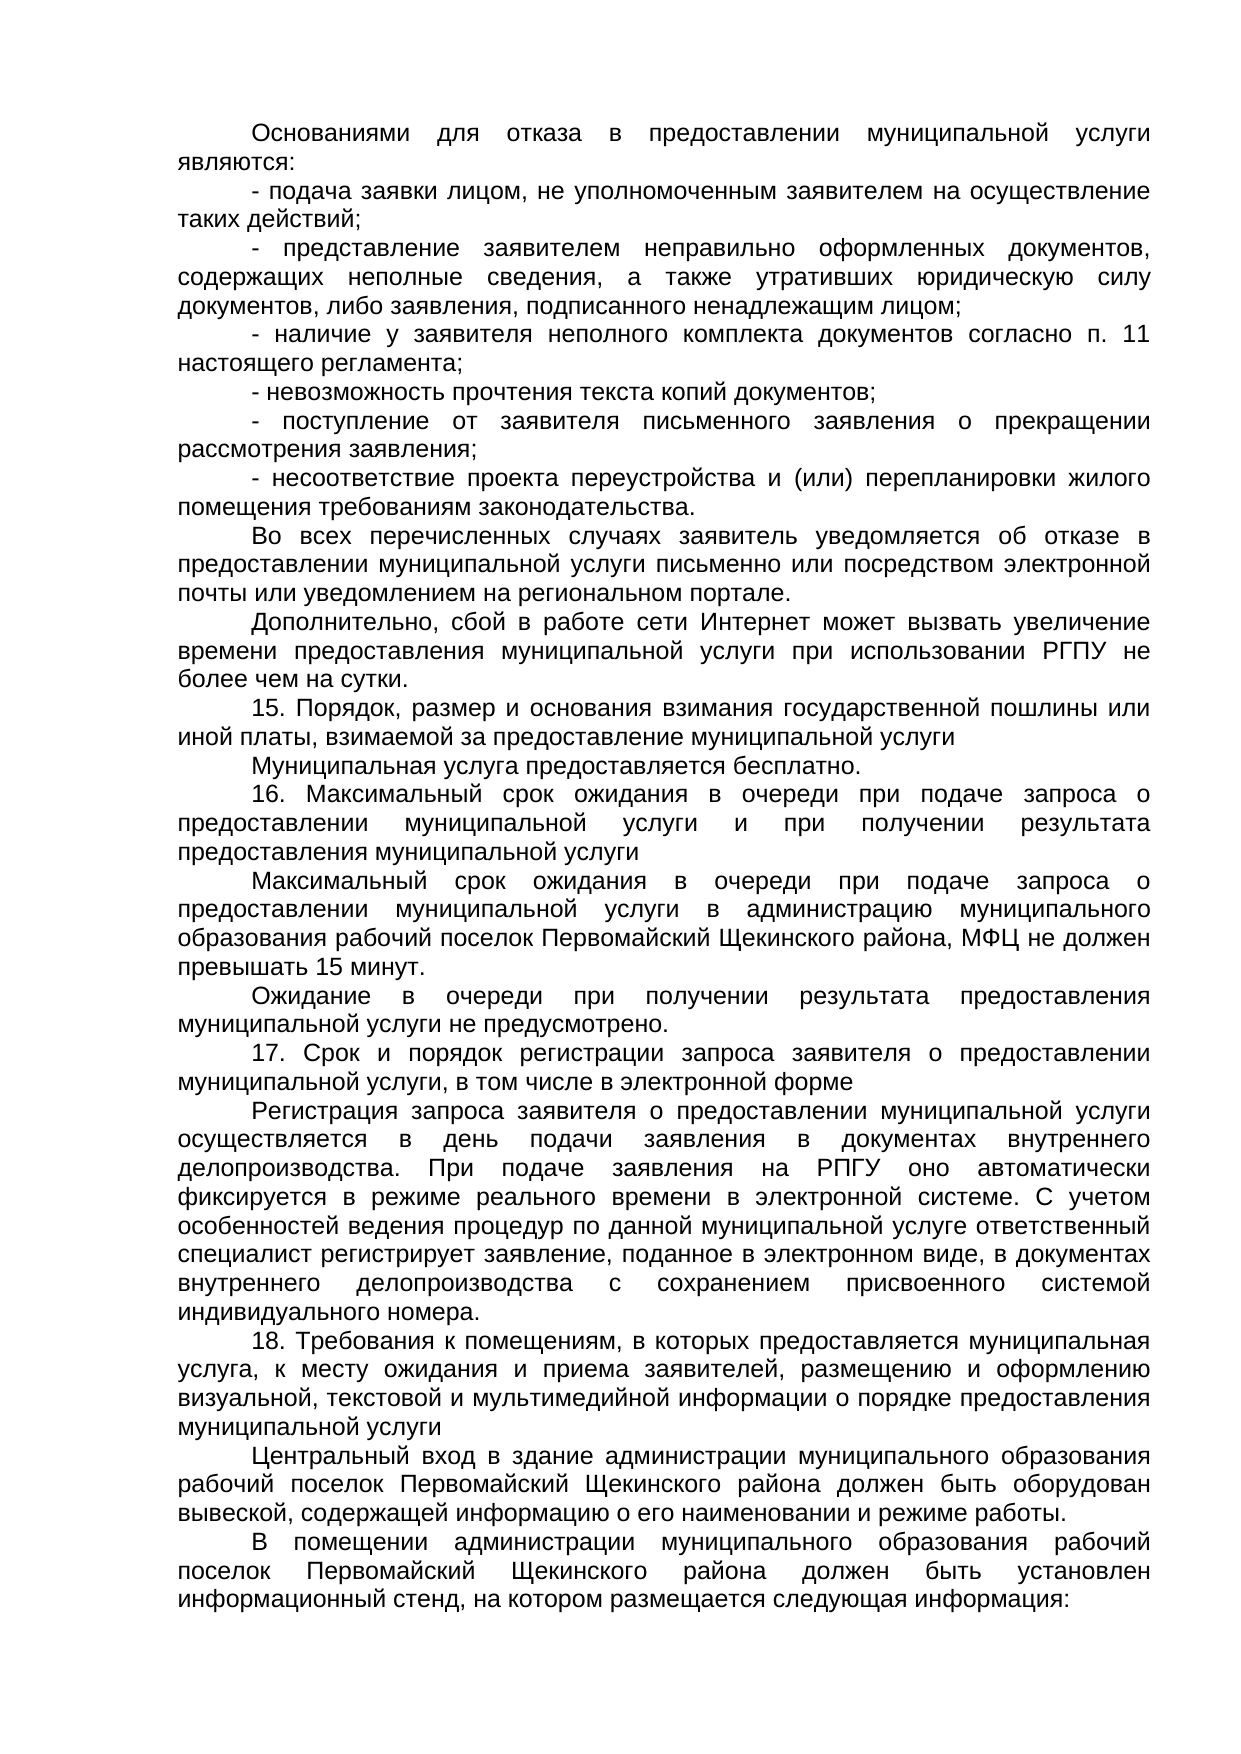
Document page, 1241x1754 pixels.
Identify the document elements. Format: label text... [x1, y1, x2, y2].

text - поступление от заявителя письменного заявления о прекращении рассмотрения заявления; [177, 406, 1152, 463]
text Муниципальная услуга предоставляется бесплатно. [177, 751, 1152, 779]
text - невозможность прочтения текста копий документов; [177, 377, 1152, 406]
text Максимальный срок ожидания в очереди при подаче запроса о предоставлении муниципальной услуги в администрацию муниципального образования рабочий поселок Первомайский Щекинского района, МФЦ не должен превышать 15 минут. [177, 866, 1152, 981]
text Во всех перечисленных случаях заявитель уведомляется об отказе в предоставлении муниципальной услуги письменно или посредством электронной почты или уведомлением на региональном портале. [177, 521, 1152, 607]
text Дополнительно, сбой в работе сети Интернет может вызвать увеличение времени предоставления муниципальной услуги при использовании РГПУ не более чем на сутки. [177, 607, 1152, 693]
text - представление заявителем неправильно оформленных документов, содержащих неполные сведения, а также утративших юридическую силу документов, либо заявления, подписанного ненадлежащим лицом; [177, 233, 1152, 319]
text - подача заявки лицом, не уполномоченным заявителем на осуществление таких действий; [177, 176, 1152, 233]
text - несоответствие проекта переустройства и (или) перепланировки жилого помещения требованиям законодательства. [177, 463, 1152, 521]
text Регистрация запроса заявителя о предоставлении муниципальной услуги осуществляется в день подачи заявления в документах внутреннего делопроизводства. При подаче заявления на РПГУ оно автоматически фиксируется в режиме реального времени в электронной системе. С учетом особенностей ведения процедур по данной муниципальной услуге ответственный специалист регистрирует заявление, поданное в электронном виде, в документах внутреннего делопроизводства с сохранением присвоенного системой индивидуального номера. [177, 1096, 1152, 1326]
text 18. Требования к помещениям, в которых предоставляется муниципальная услуга, к месту ожидания и приема заявителей, размещению и оформлению визуальной, текстовой и мультимедийной информации о порядке предоставления муниципальной услуги [177, 1326, 1152, 1441]
text В помещении администрации муниципального образования рабочий поселок Первомайский Щекинского района должен быть установлен информационный стенд, на котором размещается следующая информация: [177, 1527, 1152, 1613]
text - наличие у заявителя неполного комплекта документов согласно п. 11 настоящего регламента; [177, 319, 1152, 377]
text Основаниями для отказа в предоставлении муниципальной услуги являются: [177, 118, 1152, 176]
text Ожидание в очереди при получении результата предоставления муниципальной услуги не предусмотрено. [177, 981, 1152, 1038]
text 15. Порядок, размер и основания взимания государственной пошлины или иной платы, взимаемой за предоставление муниципальной услуги [177, 693, 1152, 751]
text Центральный вход в здание администрации муниципального образования рабочий поселок Первомайский Щекинского района должен быть оборудован вывеской, содержащей информацию о его наименовании и режиме работы. [177, 1441, 1152, 1527]
text 16. Максимальный срок ожидания в очереди при подаче запроса о предоставлении муниципальной услуги и при получении результата предоставления муниципальной услуги [177, 779, 1152, 866]
text 17. Срок и порядок регистрации запроса заявителя о предоставлении муниципальной услуги, в том числе в электронной форме [177, 1038, 1152, 1096]
